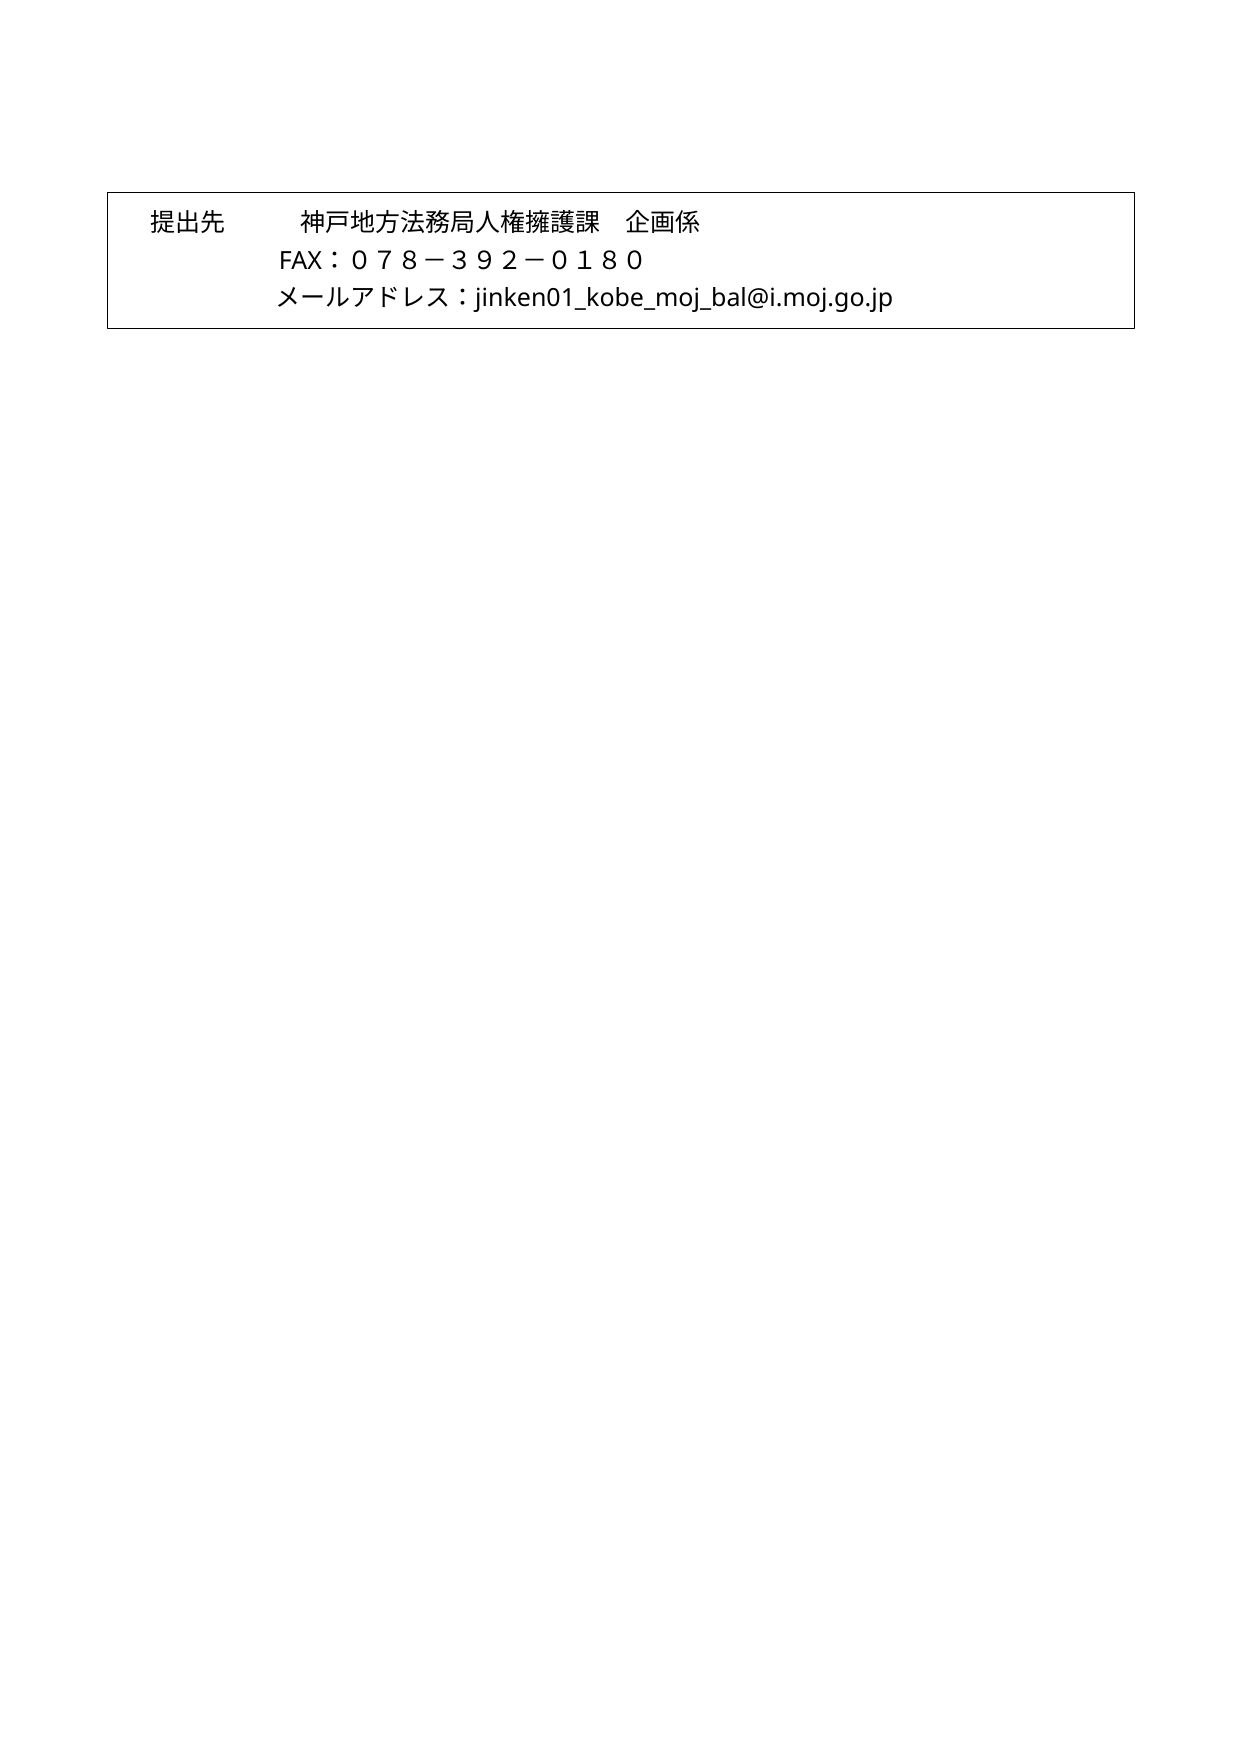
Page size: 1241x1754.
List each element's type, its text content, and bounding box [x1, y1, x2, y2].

text FAX：０７８－３９２－０１８０ [112, 239, 1128, 277]
text メールアドレス：jinken01_kobe_moj_bal@i.moj.go.jp [112, 277, 1128, 314]
text 提出先 神戸地方法務局人権擁護課 企画係 [112, 202, 1128, 239]
